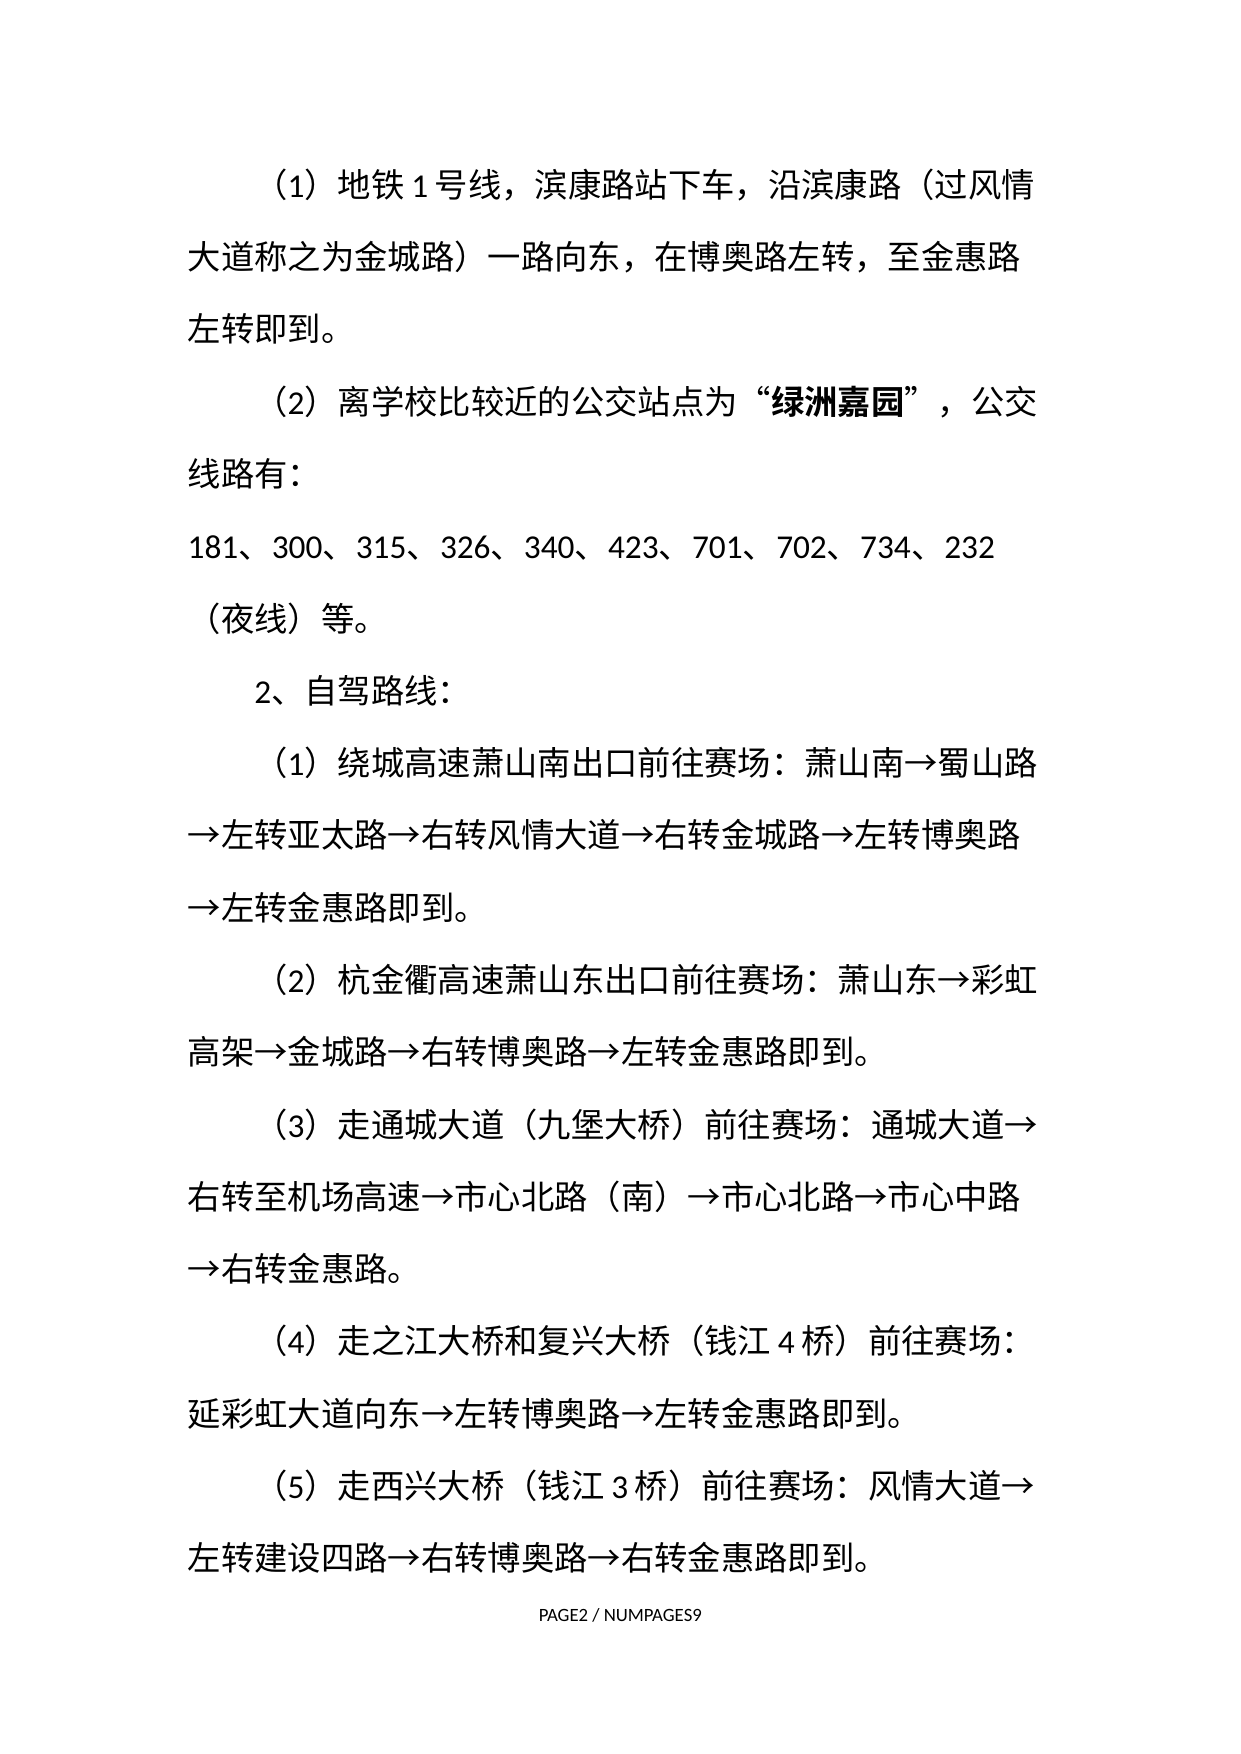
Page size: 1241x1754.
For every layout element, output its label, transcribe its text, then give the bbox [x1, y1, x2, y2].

text （1）地铁1号线，滨康路站下车，沿滨康路（过风情大道称之为金城路）一路向东，在博奥路左转，至金惠路左转即到。 [187, 158, 1053, 351]
text 2、自驾路线： [187, 664, 1053, 713]
text （3）走通城大道（九堡大桥）前往赛场：通城大道→右转至机场高速→市心北路（南）→市心北路→市心中路→右转金惠路。 [187, 1098, 1053, 1291]
text （2）杭金衢高速萧山东出口前往赛场：萧山东→彩虹高架→金城路→右转博奥路→左转金惠路即到。 [187, 954, 1053, 1074]
text （1）绕城高速萧山南出口前往赛场：萧山南→蜀山路→左转亚太路→右转风情大道→右转金城路→左转博奥路→左转金惠路即到。 [187, 737, 1053, 930]
text （5）走西兴大桥（钱江3桥）前往赛场：风情大道→左转建设四路→右转博奥路→右转金惠路即到。 [187, 1460, 1053, 1580]
text （2）离学校比较近的公交站点为“绿洲嘉园”，公交线路有：181、300、315、326、340、423、701、702、734、232（夜线）等。 [187, 375, 1053, 641]
text （4）走之江大桥和复兴大桥（钱江4桥）前往赛场：延彩虹大道向东→左转博奥路→左转金惠路即到。 [187, 1315, 1053, 1436]
